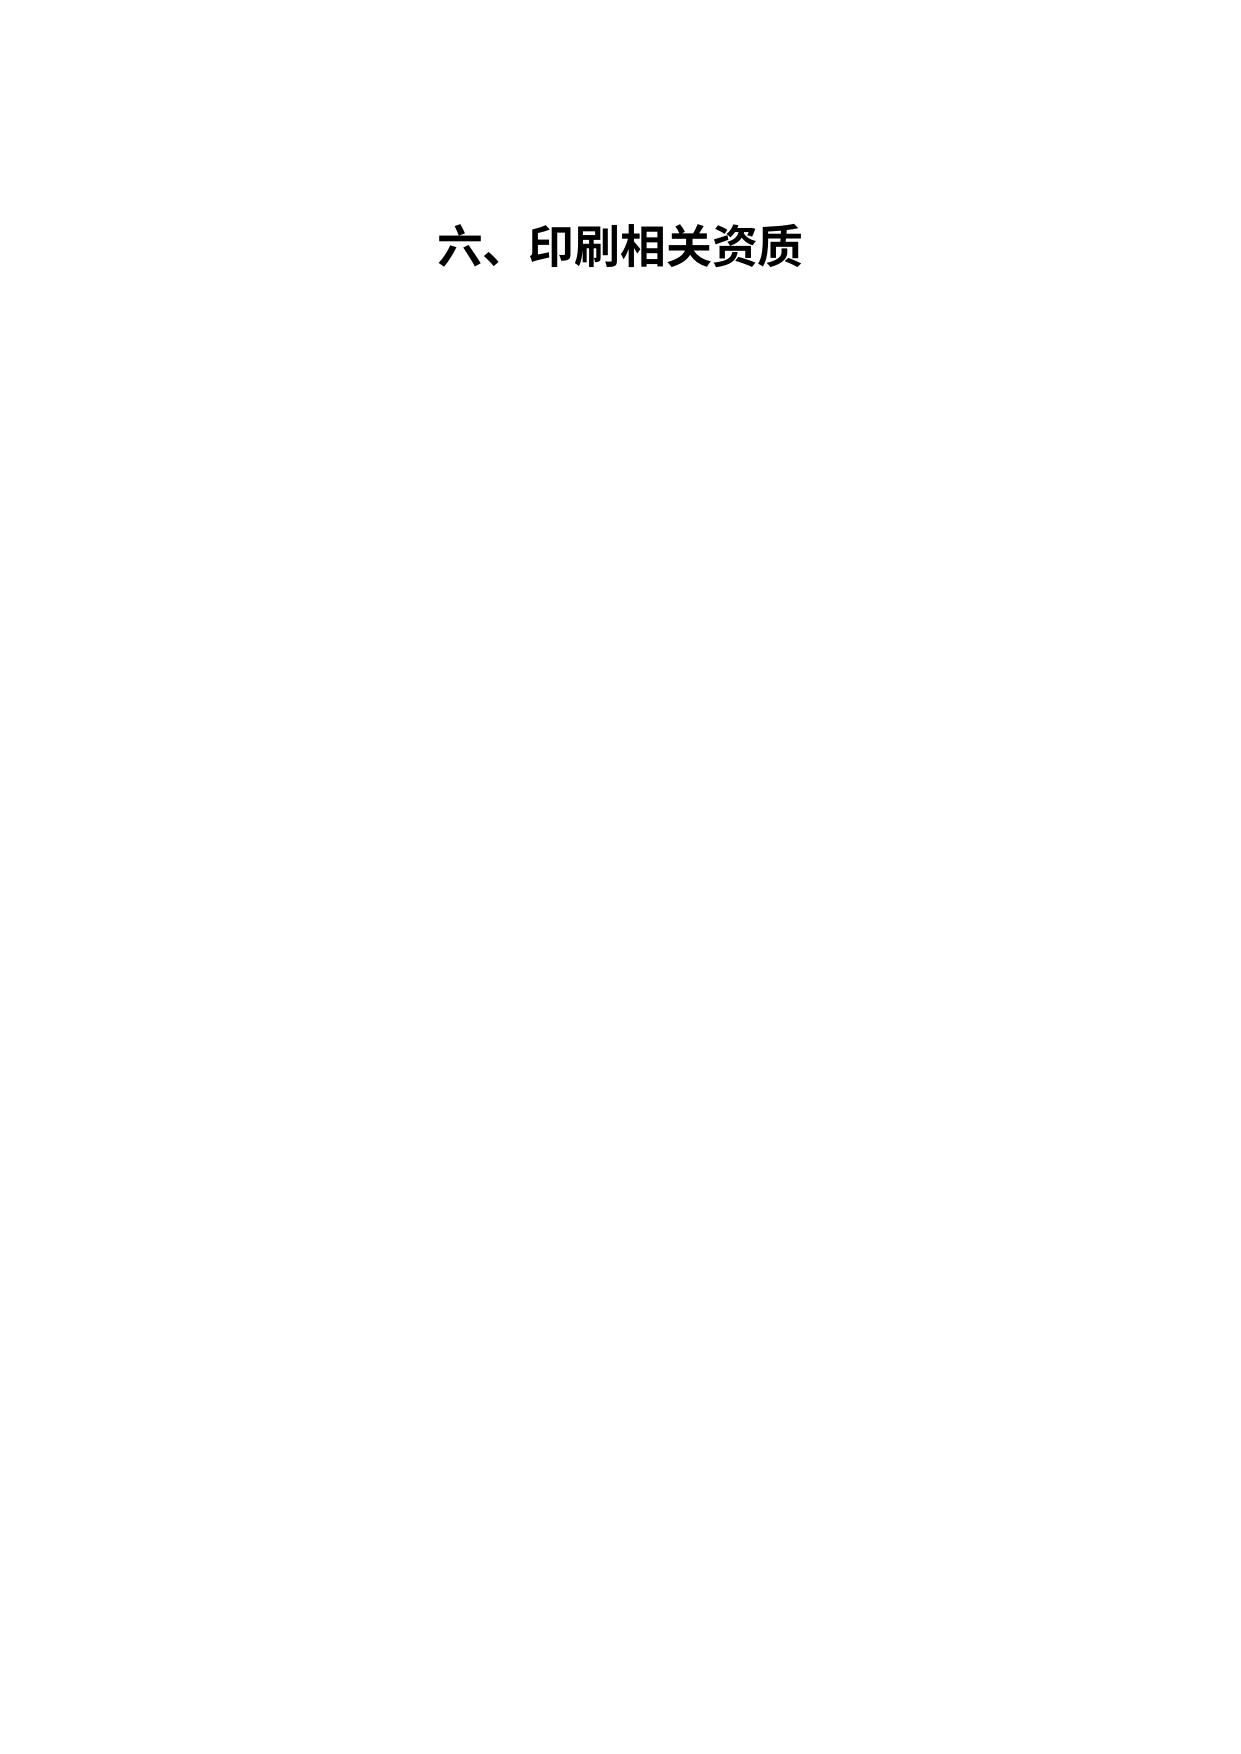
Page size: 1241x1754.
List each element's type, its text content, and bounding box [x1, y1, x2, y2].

subtitle 印刷相关资质 [148, 194, 1092, 292]
